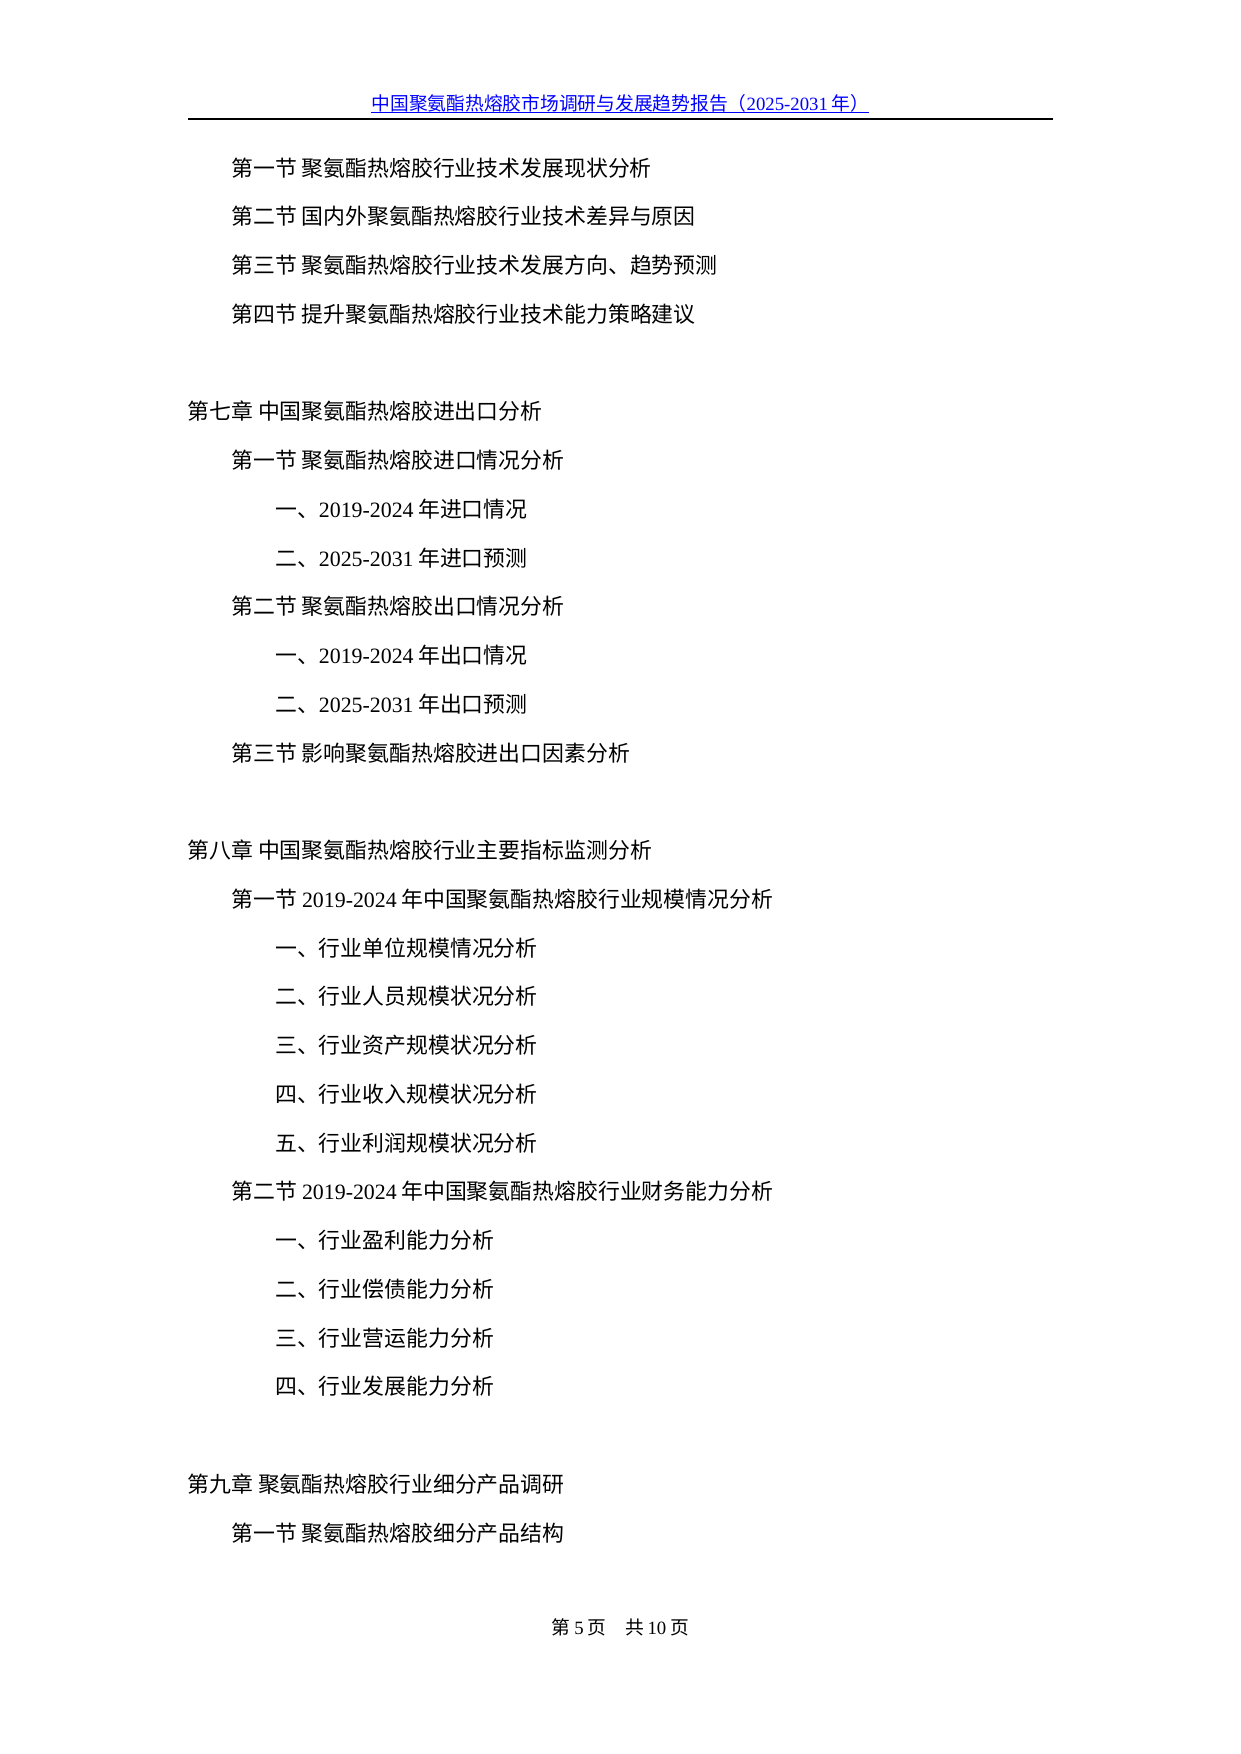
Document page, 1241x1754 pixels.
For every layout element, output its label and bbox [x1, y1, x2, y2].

text [187, 150, 1053, 1548]
